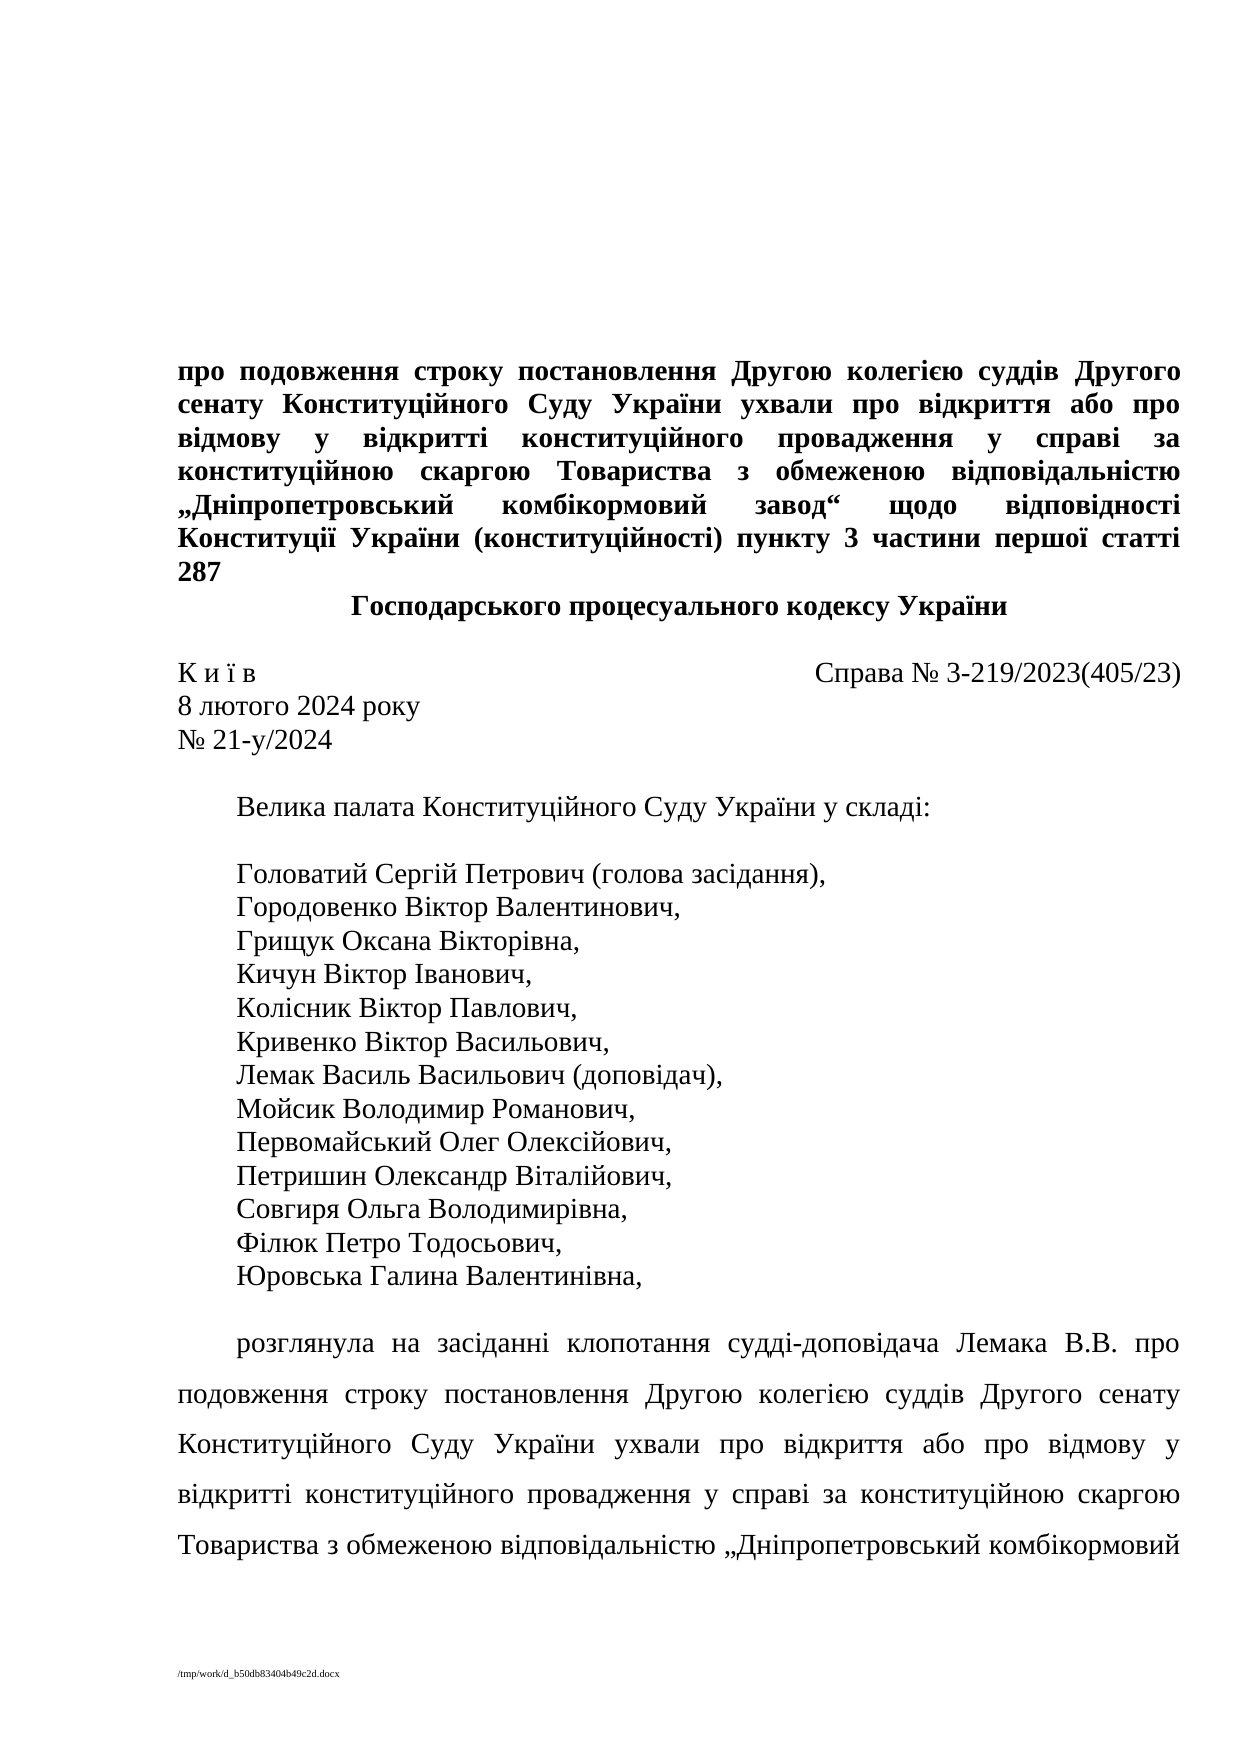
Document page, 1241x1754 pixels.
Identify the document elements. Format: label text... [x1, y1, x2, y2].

text К и ї в Справа № 3-219/2023(405/23) [177, 655, 1181, 688]
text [177, 1326, 1181, 1560]
text про подовження строку постановлення Другою колегією суддів Другого сенату Конституційного Суду України ухвали про відкриття або про відмову у відкритті конституційного провадження у справі за конституційною скаргою Товариства з обмеженою відповідальністю „Дніпропетровський комбікормовий завод“ щодо відповідності Конституції України (конституційності) пункту 3 частини першої статті 287 Господарського процесуального кодексу України [177, 353, 1181, 621]
text Кривенко Віктор Васильович, [177, 1024, 1181, 1057]
text Філюк Петро Тодосьович, [177, 1225, 1181, 1258]
text 8 лютого 2024 року [177, 688, 1181, 722]
text Петришин Олександр Віталійович, [177, 1158, 1181, 1191]
text Велика палата Конституційного Суду України у складі: [177, 789, 1181, 822]
text Грищук Оксана Вікторівна, [177, 923, 1181, 957]
text Юровська Галина Валентинівна, [177, 1258, 1181, 1292]
text Мойсик Володимир Романович, [177, 1091, 1181, 1124]
text Головатий Сергій Петрович (голова засідання), [177, 856, 1181, 889]
text Совгиря Ольга Володимирівна, [177, 1191, 1181, 1225]
text Кичун Віктор Іванович, [177, 957, 1181, 990]
text Лемак Василь Васильович (доповідач), [177, 1057, 1181, 1091]
text № 21-у/2024 [177, 722, 1181, 755]
text Первомайський Олег Олексійович, [177, 1124, 1181, 1158]
text Колісник Віктор Павлович, [177, 990, 1181, 1024]
text Городовенко Віктор Валентинович, [177, 889, 1181, 923]
